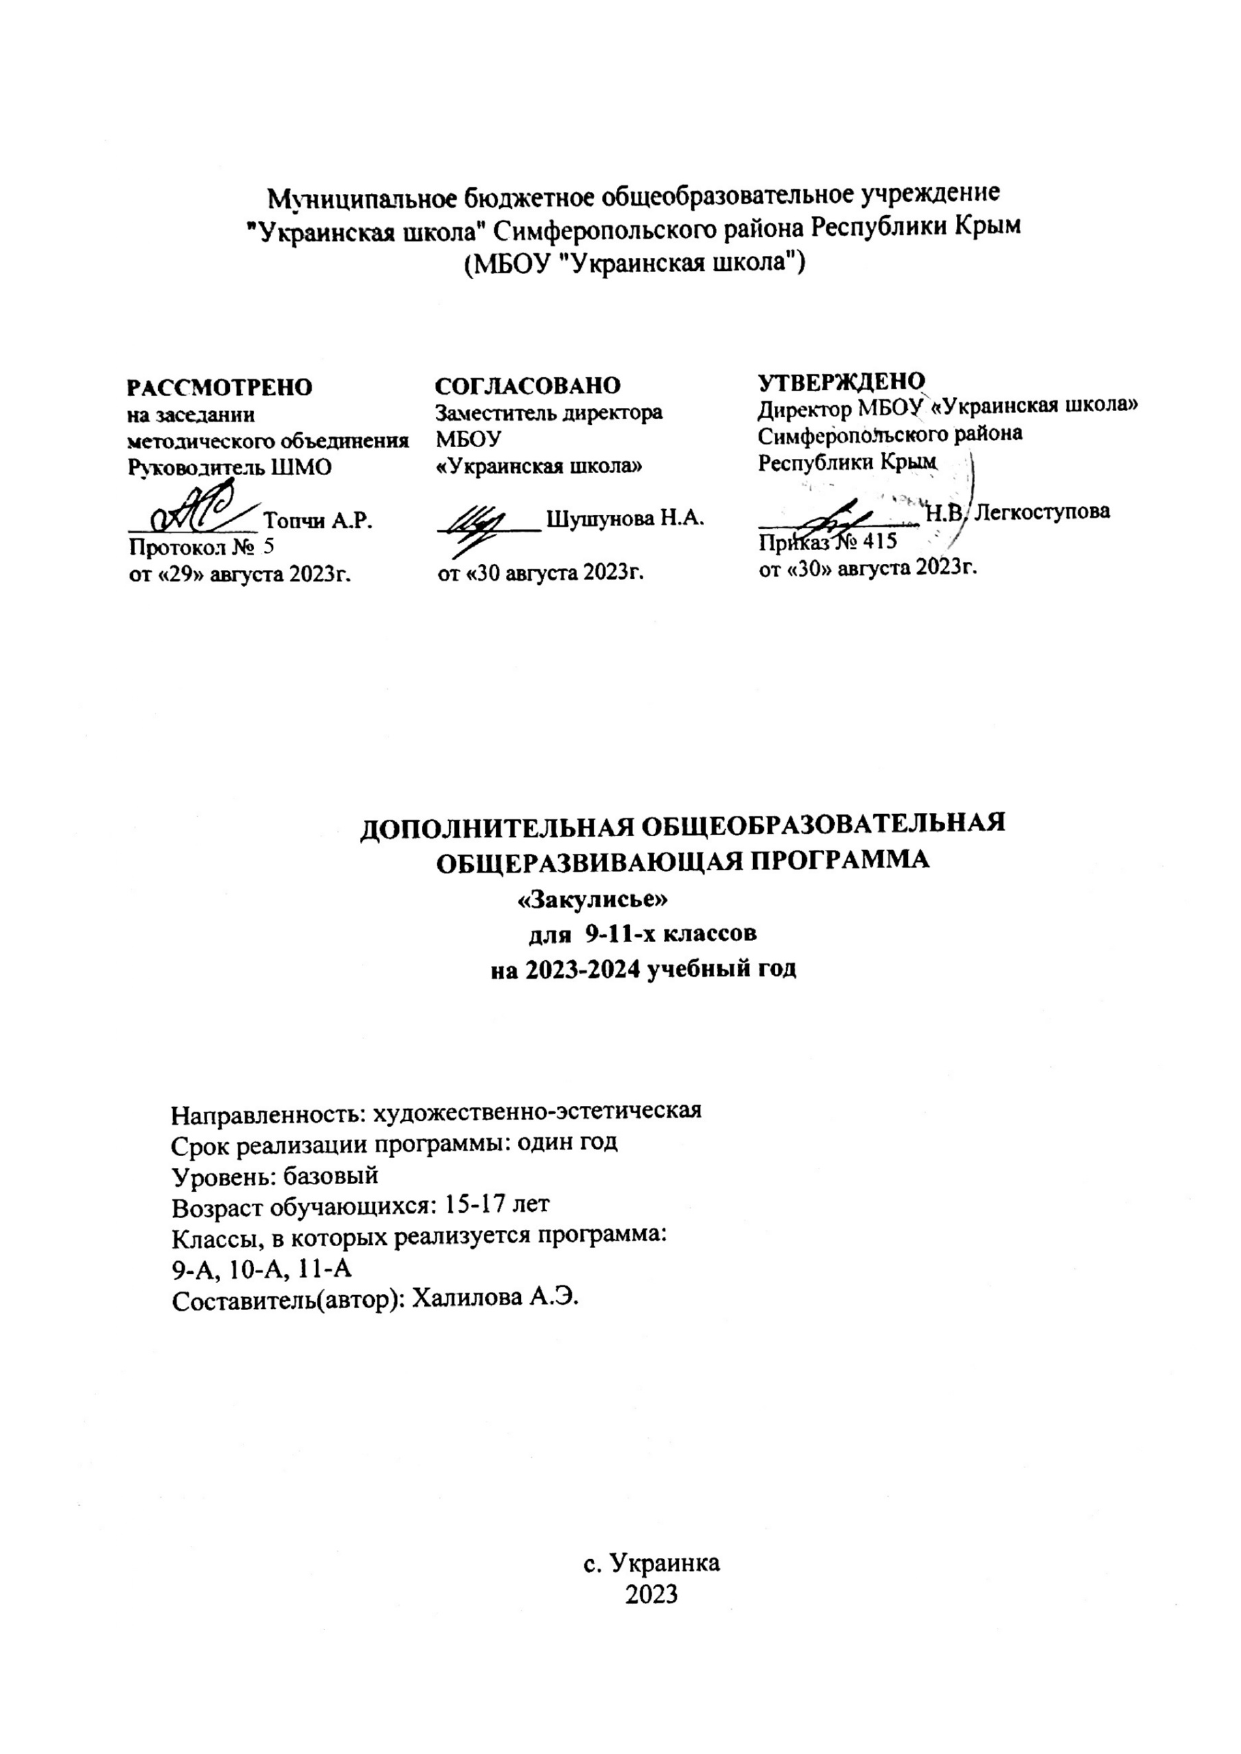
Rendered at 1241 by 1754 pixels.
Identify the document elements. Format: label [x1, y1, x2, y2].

picture [72, 118, 1199, 1636]
